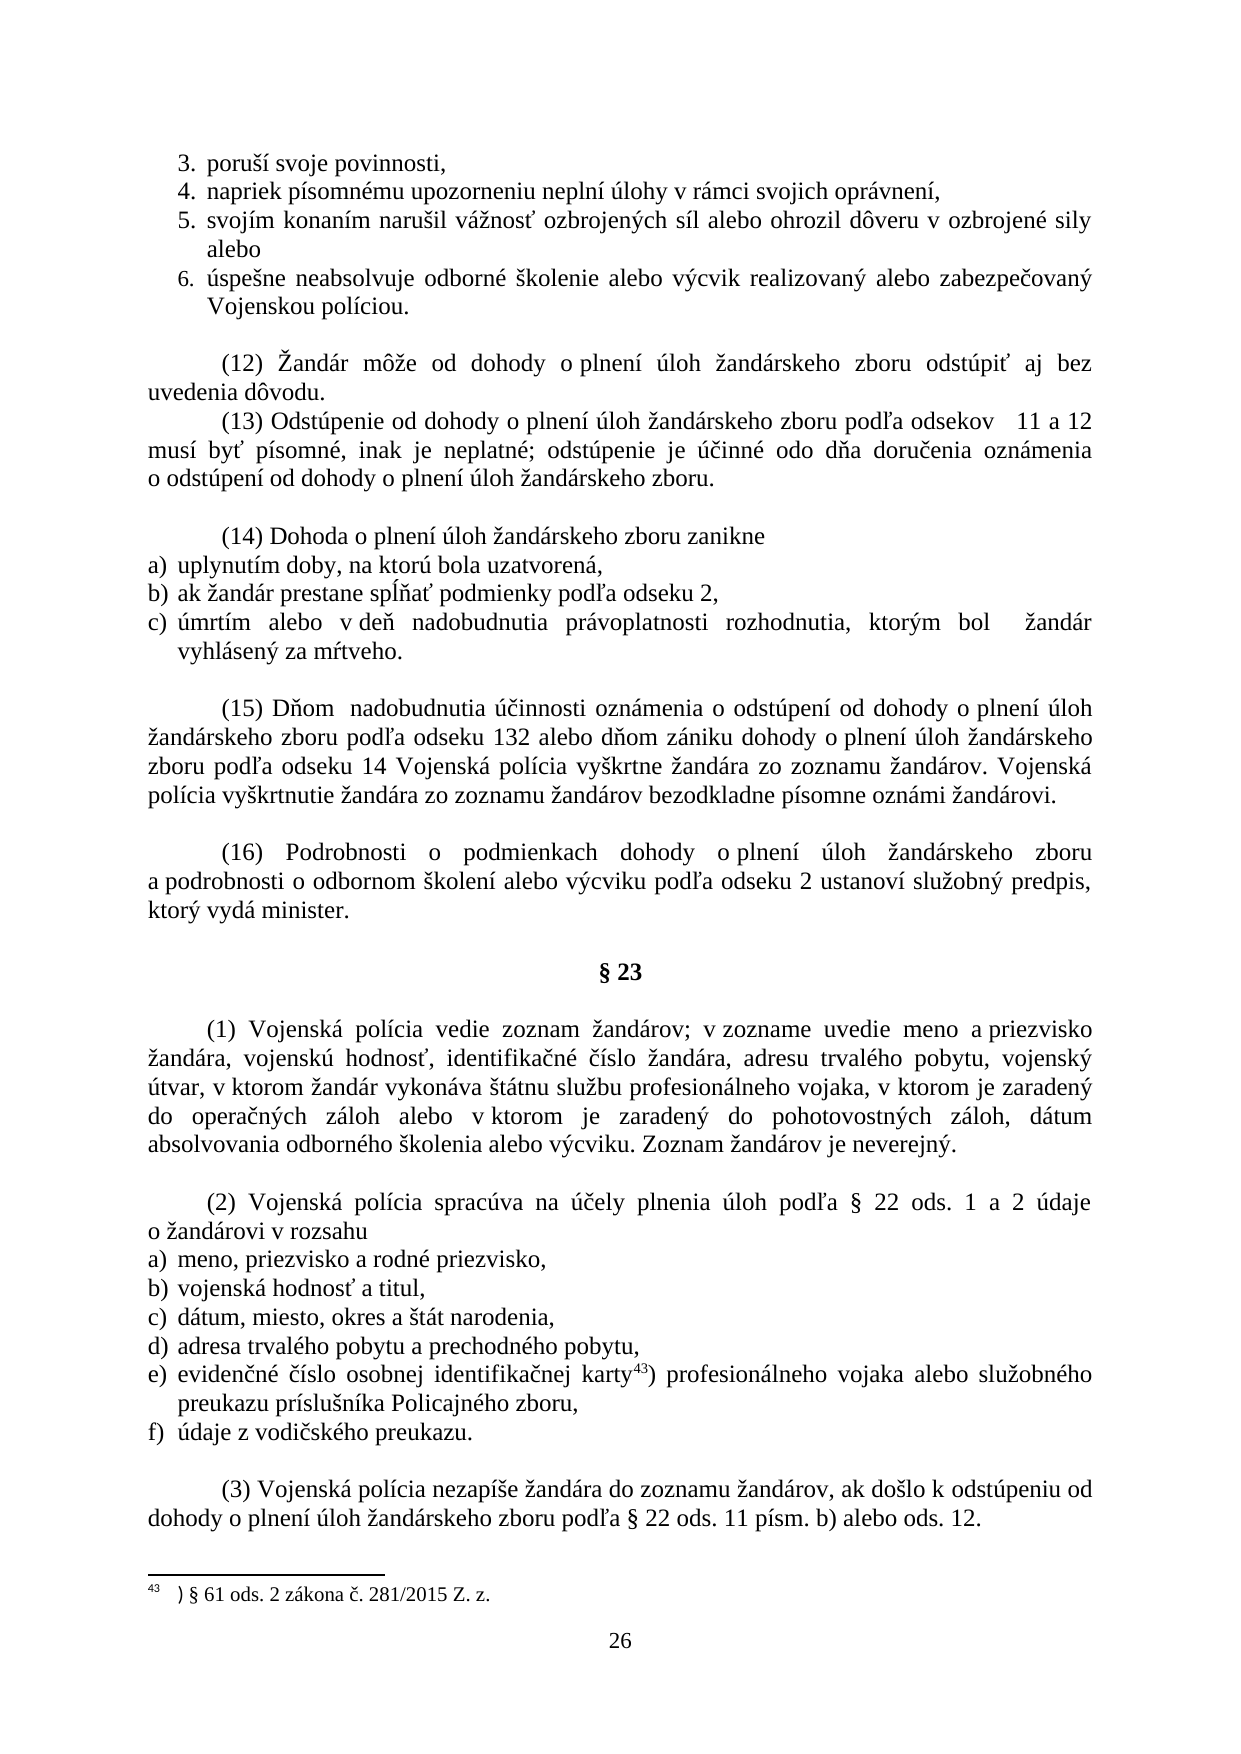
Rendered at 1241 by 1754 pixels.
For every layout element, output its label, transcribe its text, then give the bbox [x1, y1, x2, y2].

list meno, priezvisko a rodné priezvisko, [148, 1244, 1093, 1273]
text (3) Vojenská polícia nezapíše žandára do zoznamu žandárov, ak došlo k odstúpeniu od dohody o plnení úloh žandárskeho zboru podľa § 22 ods. 11 písm. b) alebo ods. 12. [148, 1474, 1093, 1532]
list svojím konaním narušil vážnosť ozbrojených síl alebo ohrozil dôveru v ozbrojené sily alebo [177, 205, 1093, 263]
list údaje z vodičského preukazu. [148, 1417, 1093, 1446]
list vojenská hodnosť a titul, [148, 1273, 1093, 1302]
text (13) Odstúpenie od dohody o plnení úloh žandárskeho zboru podľa odsekov 11 a 12 musí byť písomné, inak je neplatné; odstúpenie je účinné odo dňa doručenia oznámenia o odstúpení od dohody o plnení úloh žandárskeho zboru. [148, 406, 1093, 492]
list ak žandár prestane spĺňať podmienky podľa odseku 2, [148, 578, 1093, 607]
list adresa trvalého pobytu a prechodného pobytu, [148, 1331, 1093, 1359]
text (12) Žandár môže od dohody o plnení úloh žandárskeho zboru odstúpiť aj bez uvedenia dôvodu. [148, 348, 1093, 406]
text (16) Podrobnosti o podmienkach dohody o plnení úloh žandárskeho zboru a podrobnosti o odbornom školení alebo výcviku podľa odseku 2 ustanoví služobný predpis, ktorý vydá minister. [148, 837, 1093, 923]
list napriek písomnému upozorneniu neplní úlohy v rámci svojich oprávnení, [177, 176, 1093, 205]
list poruší svoje povinnosti, [177, 148, 1093, 176]
list úmrtím alebo v deň nadobudnutia právoplatnosti rozhodnutia, ktorým bol žandár vyhlásený za mŕtveho. [148, 607, 1093, 665]
list evidenčné číslo osobnej identifikačnej karty) profesionálneho vojaka alebo služobného preukazu príslušníka Policajného zboru, [148, 1359, 1093, 1417]
text (1) Vojenská polícia vedie zoznam žandárov; v zozname uvedie meno a priezvisko žandára, vojenskú hodnosť, identifikačné číslo žandára, adresu trvalého pobytu, vojenský útvar, v ktorom žandár vykonáva štátnu službu profesionálneho vojaka, v ktorom je zaradený do operačných záloh alebo v ktorom je zaradený do pohotovostných záloh, dátum absolvovania odborného školenia alebo výcviku. Zoznam žandárov je neverejný. [148, 1014, 1093, 1158]
text (14) Dohoda o plnení úloh žandárskeho zboru zanikne [148, 521, 1093, 550]
list úspešne neabsolvuje odborné školenie alebo výcvik realizovaný alebo zabezpečovaný Vojenskou políciou. [177, 263, 1093, 320]
list (15) Dňom nadobudnutia účinnosti oznámenia o odstúpení od dohody o plnení úloh žandárskeho zboru podľa odseku 132 alebo dňom zániku dohody o plnení úloh žandárskeho zboru podľa odseku 14 Vojenská polícia vyškrtne žandára zo zoznamu žandárov. Vojenská polícia vyškrtnutie žandára zo zoznamu žandárov bezodkladne písomne oznámi žandárovi. [148, 693, 1093, 808]
list uplynutím doby, na ktorú bola uzatvorená, [148, 550, 1093, 578]
text § 23 [148, 957, 1093, 986]
list dátum, miesto, okres a štát narodenia, [148, 1302, 1093, 1331]
text (2) Vojenská polícia spracúva na účely plnenia úloh podľa § 22 ods. 1 a 2 údaje o žandárovi v rozsahu [148, 1187, 1093, 1244]
